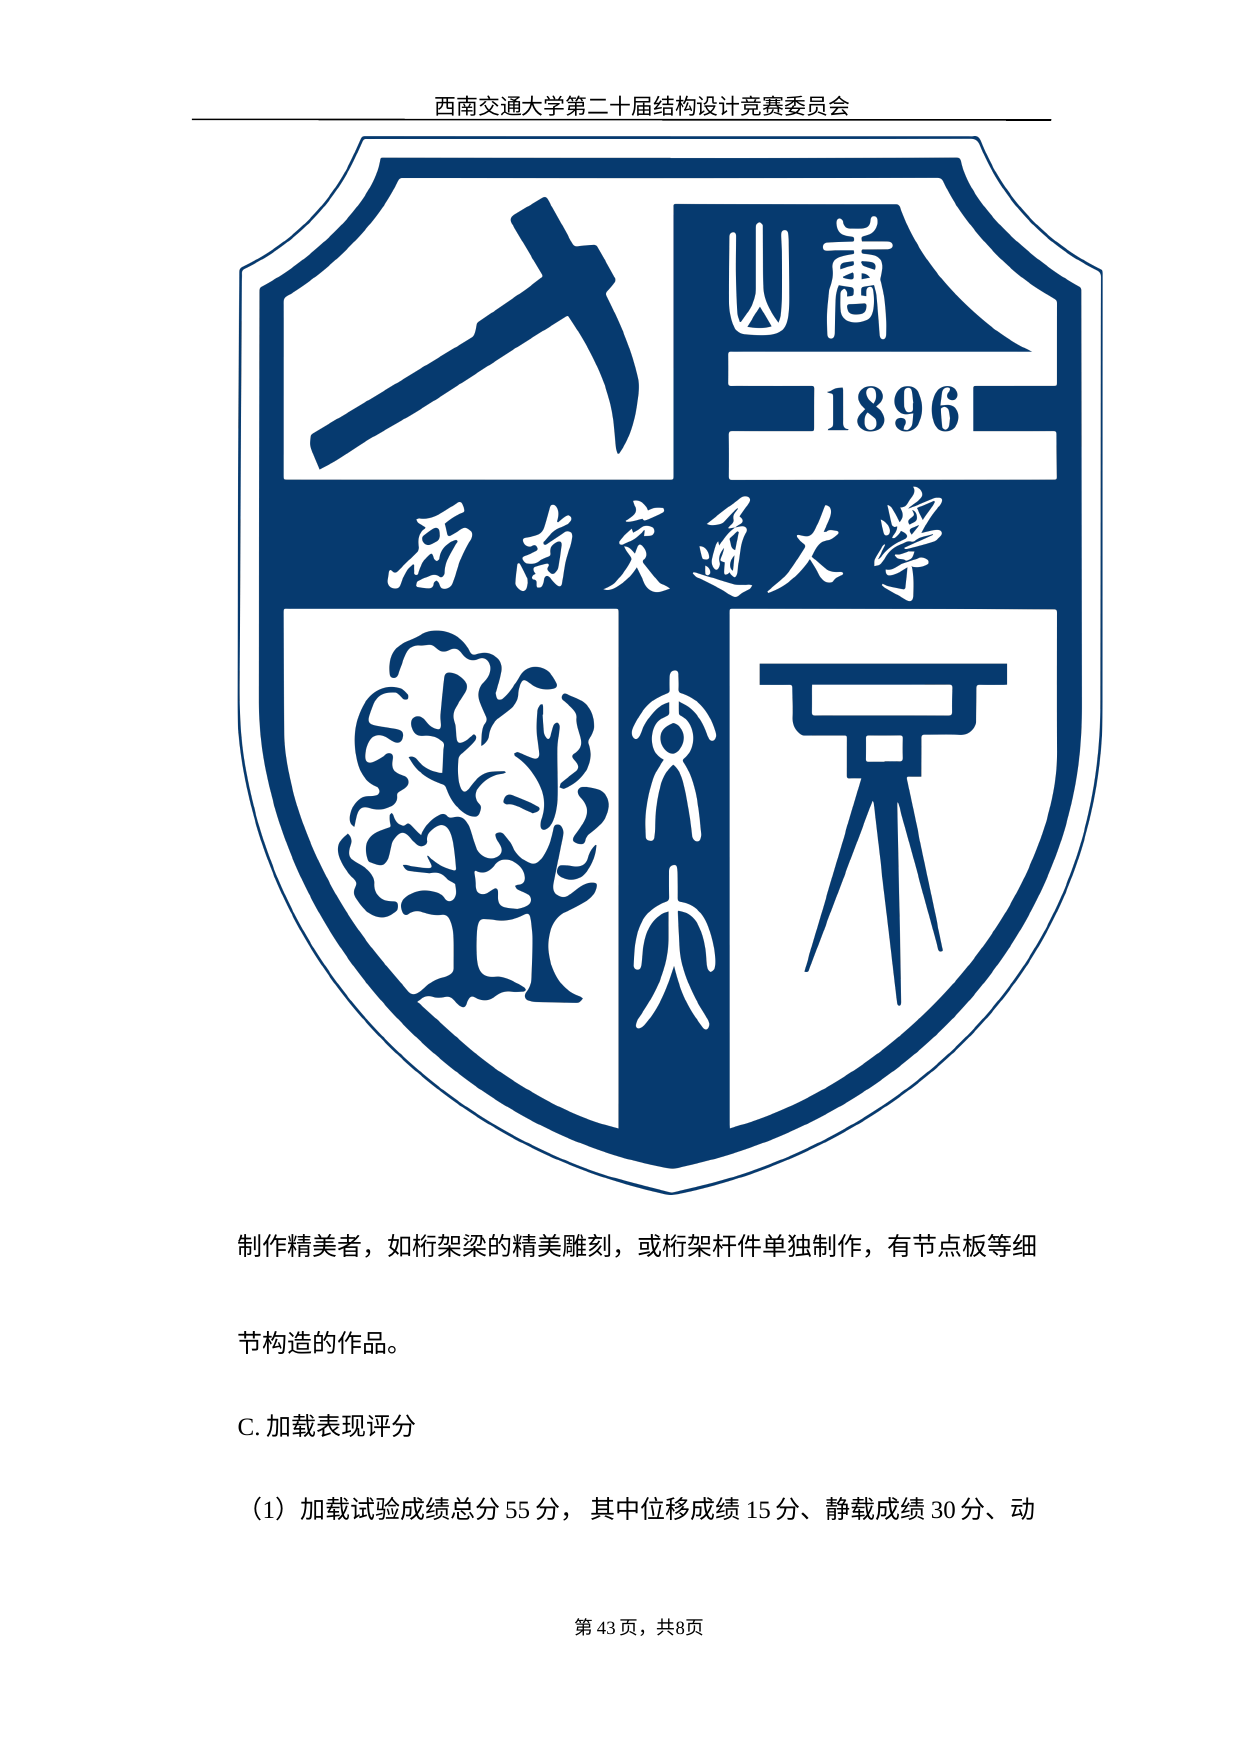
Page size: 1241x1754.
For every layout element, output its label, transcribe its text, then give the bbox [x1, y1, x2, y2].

text C. 加载表现评分 [237, 1392, 1053, 1457]
text 制作粗糙者，如直接把PVC材料切割成粗糙的板或条，简单拼装后的作品。制作精美者，如桁架梁的精美雕刻，或桁架杆件单独制作，有节点板等细节构造的作品。 [237, 1212, 1053, 1374]
picture [237, 136, 1103, 1195]
text （1）加载试验成绩总分55分， 其中位移成绩15分、静载成绩30分、动载成绩10分。 [237, 1475, 1053, 1540]
